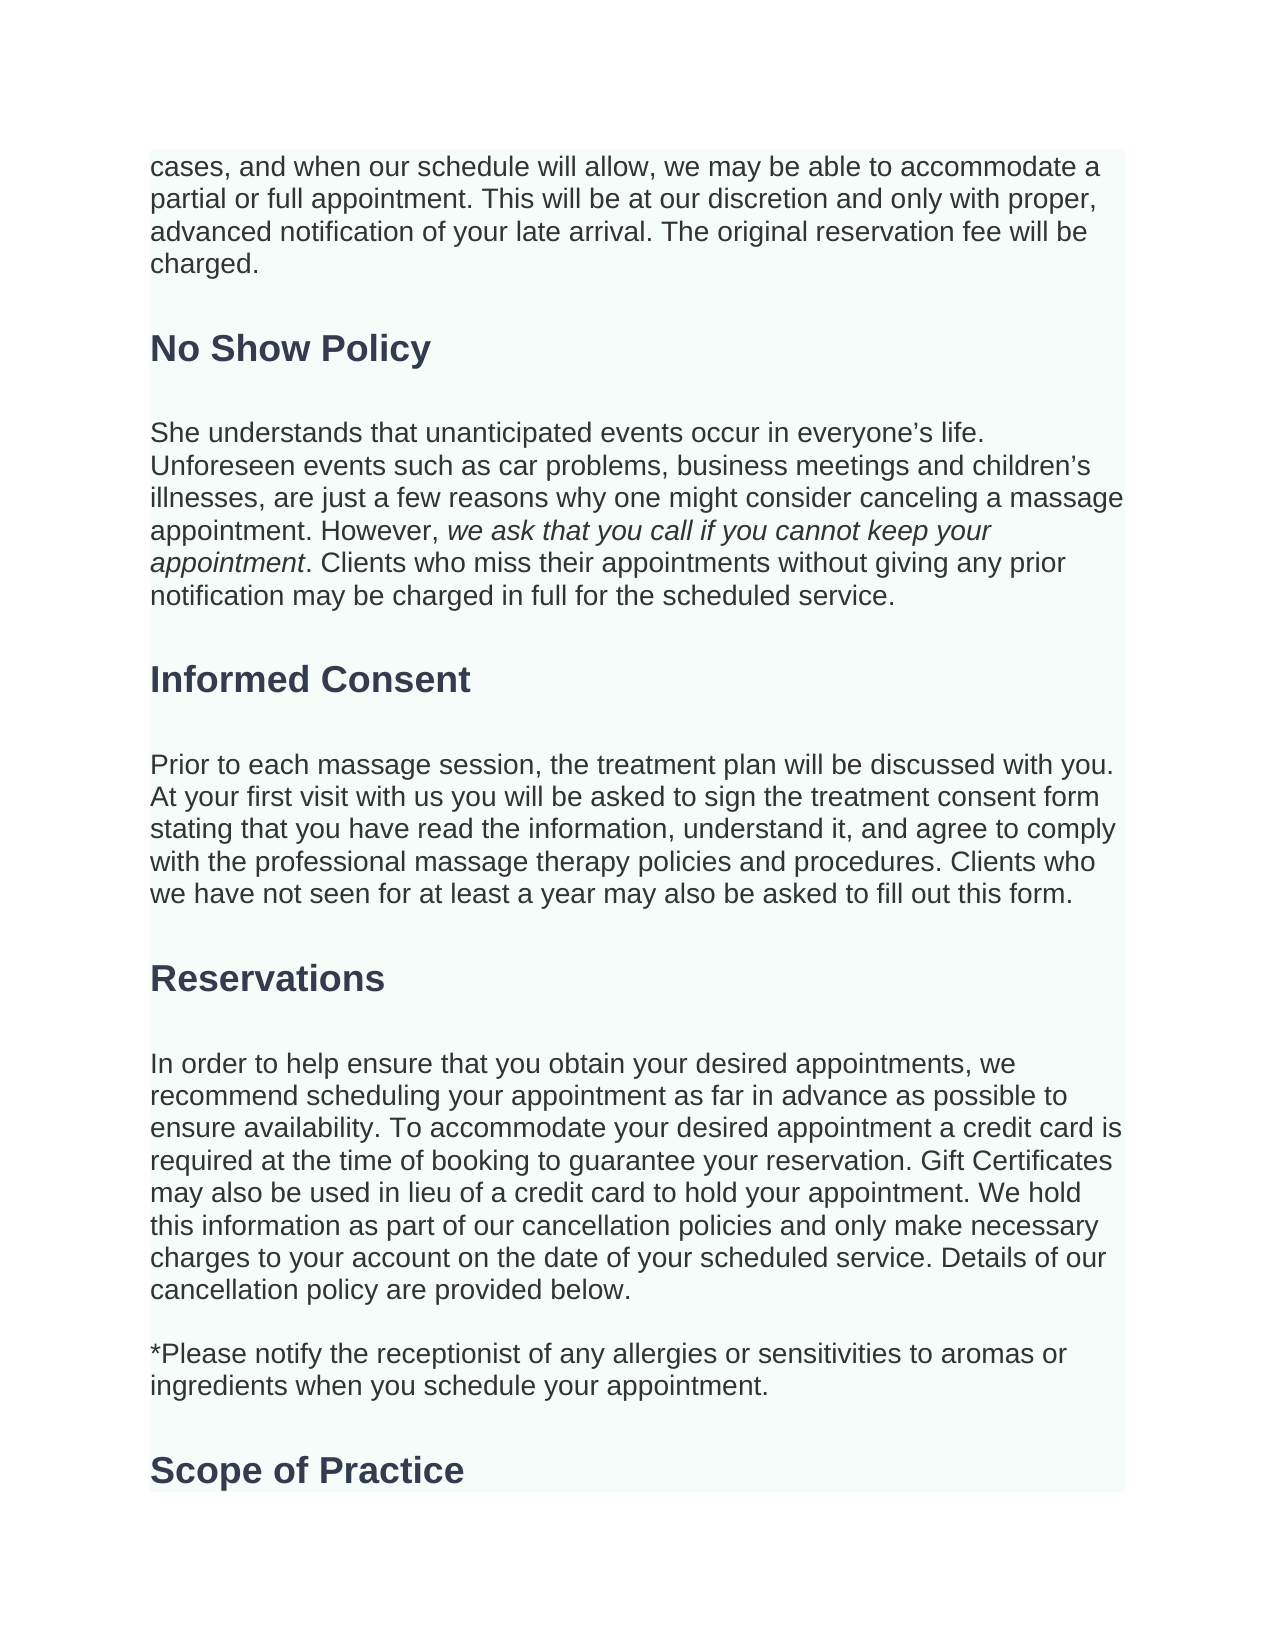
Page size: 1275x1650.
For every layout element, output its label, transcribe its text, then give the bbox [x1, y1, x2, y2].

text In order to help ensure that you obtain your desired appointments, we recommend scheduling your appointment as far in advance as possible to ensure availability. To accommodate your desired appointment a credit card is required at the time of booking to guarantee your reservation. Gift Certificates may also be used in lieu of a credit card to hold your appointment. We hold this information as part of our cancellation policies and only make necessary charges to your account on the date of your scheduled service. Details of our cancellation policy are provided below. [150, 1047, 1125, 1306]
text *Please notify the receptionist of any allergies or sensitivities to aromas or ingredients when you schedule your appointment. [150, 1337, 1125, 1402]
text Prior to each massage session, the treatment plan will be discussed with you. At your first visit with us you will be asked to sign the treatment consent form stating that you have read the information, understand it, and agree to comply with the professional massage therapy policies and procedures. Clients who we have not seen for at least a year may also be asked to fill out this form. [150, 748, 1125, 910]
text Scope of Practice [150, 1449, 1125, 1492]
text Informed Consent [150, 658, 1125, 701]
text No Show Policy [150, 326, 1125, 369]
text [150, 150, 1125, 279]
text Reservations [150, 957, 1125, 1000]
text She understands that unanticipated events occur in everyone’s life. Unforeseen events such as car problems, business meetings and children’s illnesses, are just a few reasons why one might consider canceling a massage appointment. However, we ask that you call if you cannot keep your appointment. Clients who miss their appointments without giving any prior notification may be charged in full for the scheduled service. [150, 416, 1125, 611]
